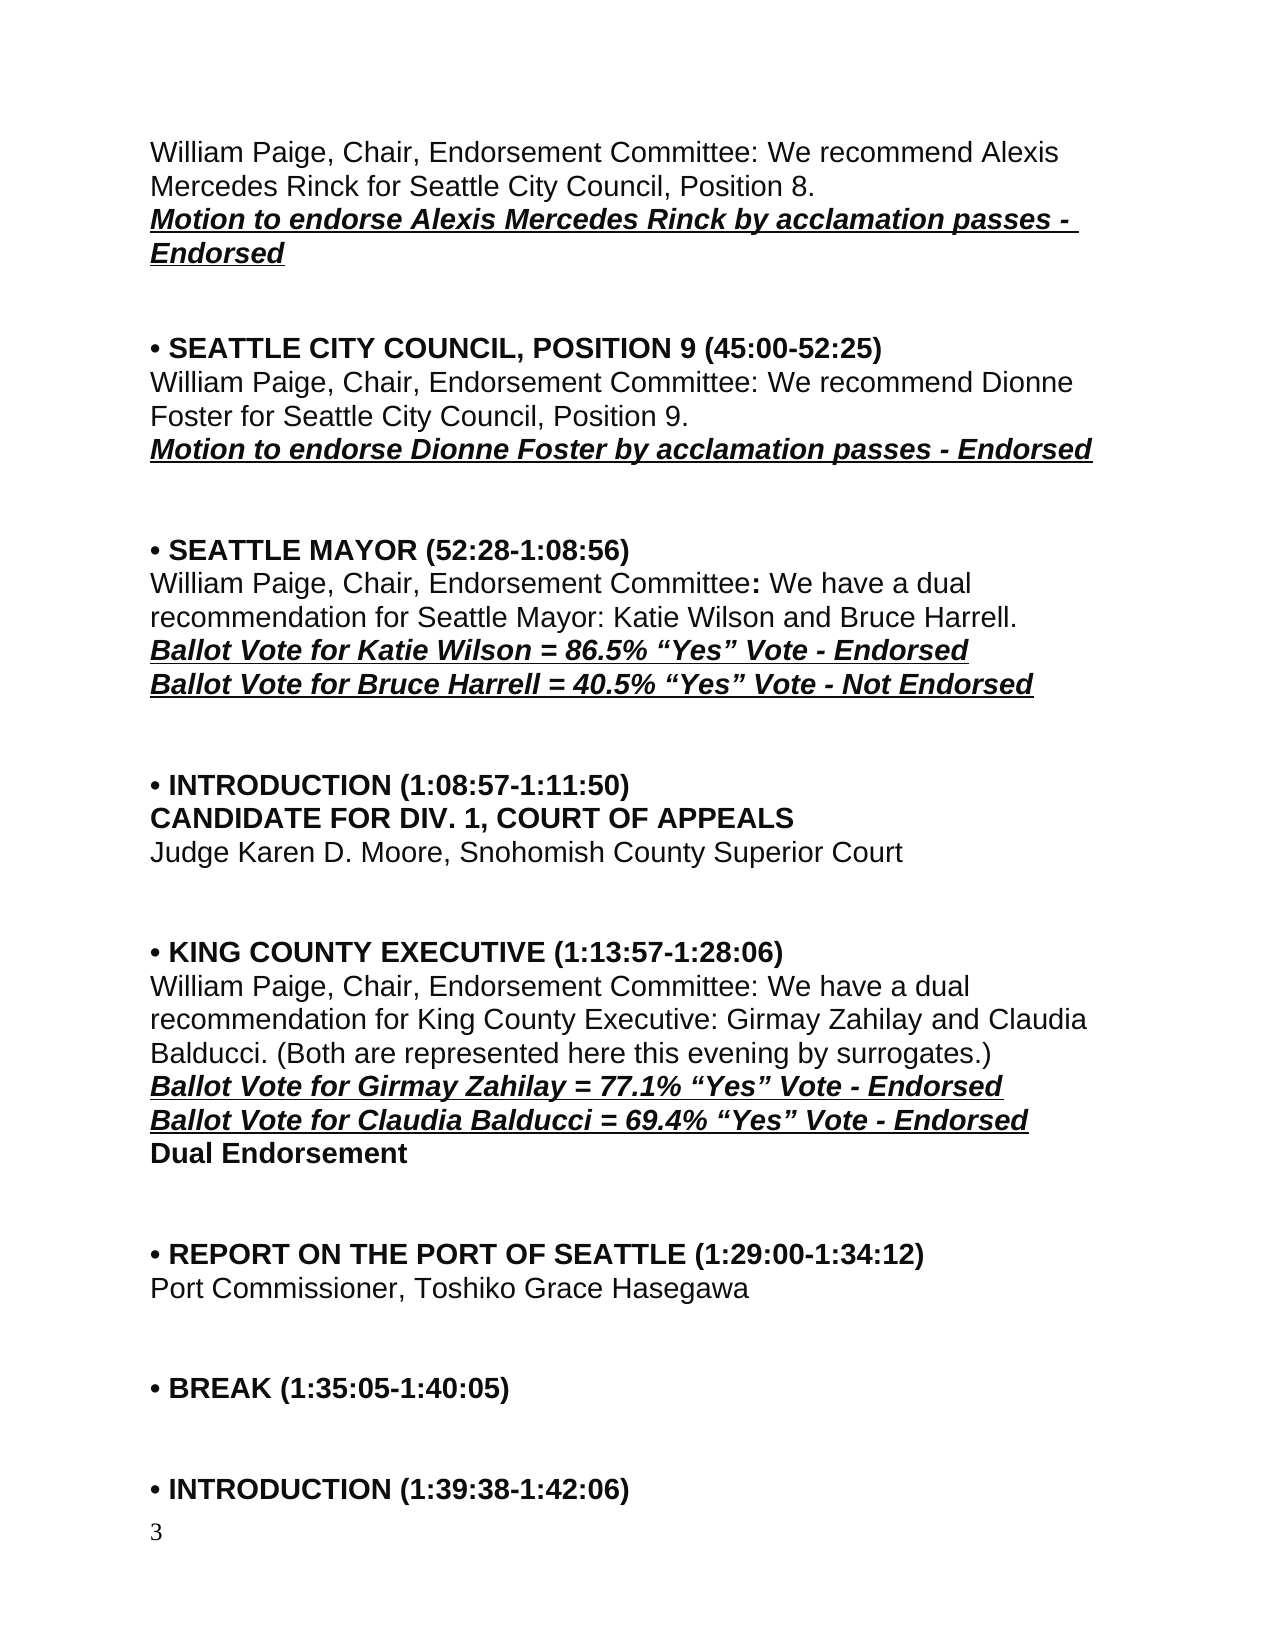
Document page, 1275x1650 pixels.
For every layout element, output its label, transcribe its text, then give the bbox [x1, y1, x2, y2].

text • KING COUNTY EXECUTIVE (1:13:57-1:28:06) [150, 935, 1125, 969]
text • SEATTLE MAYOR (52:28-1:08:56) [150, 533, 1125, 566]
text Motion to endorse Alexis Mercedes Rinck by acclamation passes - Endorsed [150, 202, 1125, 298]
text Dual Endorsement [150, 1136, 1125, 1170]
text Port Commissioner, Toshiko Grace Hasegawa [150, 1271, 1125, 1304]
text • BREAK (1:35:05-1:40:05) [150, 1371, 1125, 1405]
text William Paige, Chair, Endorsement Committee: We recommend Dionne Foster for Seattle City Council, Position 9. [150, 365, 1125, 432]
text • INTRODUCTION (1:08:57-1:11:50) CANDIDATE FOR DIV. 1, COURT OF APPEALS Judge Karen D. Moore, Snohomish County Superior Court [150, 767, 1125, 868]
text • REPORT ON THE PORT OF SEATTLE (1:29:00-1:34:12) [150, 1203, 1125, 1271]
text William Paige, Chair, Endorsement Committee: We have a dual recommendation for Seattle Mayor: Katie Wilson and Bruce Harrell. Ballot Vote for Katie Wilson = 86.5% “Yes” Vote - Endorsed Ballot Vote for Bruce Harrell = 40.5% “Yes” Vote - Not Endorsed [150, 566, 1125, 700]
text Motion to endorse Dionne Foster by acclamation passes - Endorsed [150, 432, 1125, 466]
text William Paige, Chair, Endorsement Committee: We have a dual recommendation for King County Executive: Girmay Zahilay and Claudia Balducci. (Both are represented here this evening by surrogates.) Ballot Vote for Girmay Zahilay = 77.1% “Yes” Vote - Endorsed Ballot Vote for Claudia Balducci = 69.4% “Yes” Vote - Endorsed [150, 969, 1125, 1136]
text • INTRODUCTION (1:39:38-1:42:06) [150, 1472, 1125, 1505]
text • SEATTLE CITY COUNCIL, POSITION 9 (45:00-52:25) [150, 331, 1125, 365]
text William Paige, Chair, Endorsement Committee: We recommend Alexis Mercedes Rinck for Seattle City Council, Position 8. [150, 135, 1125, 202]
